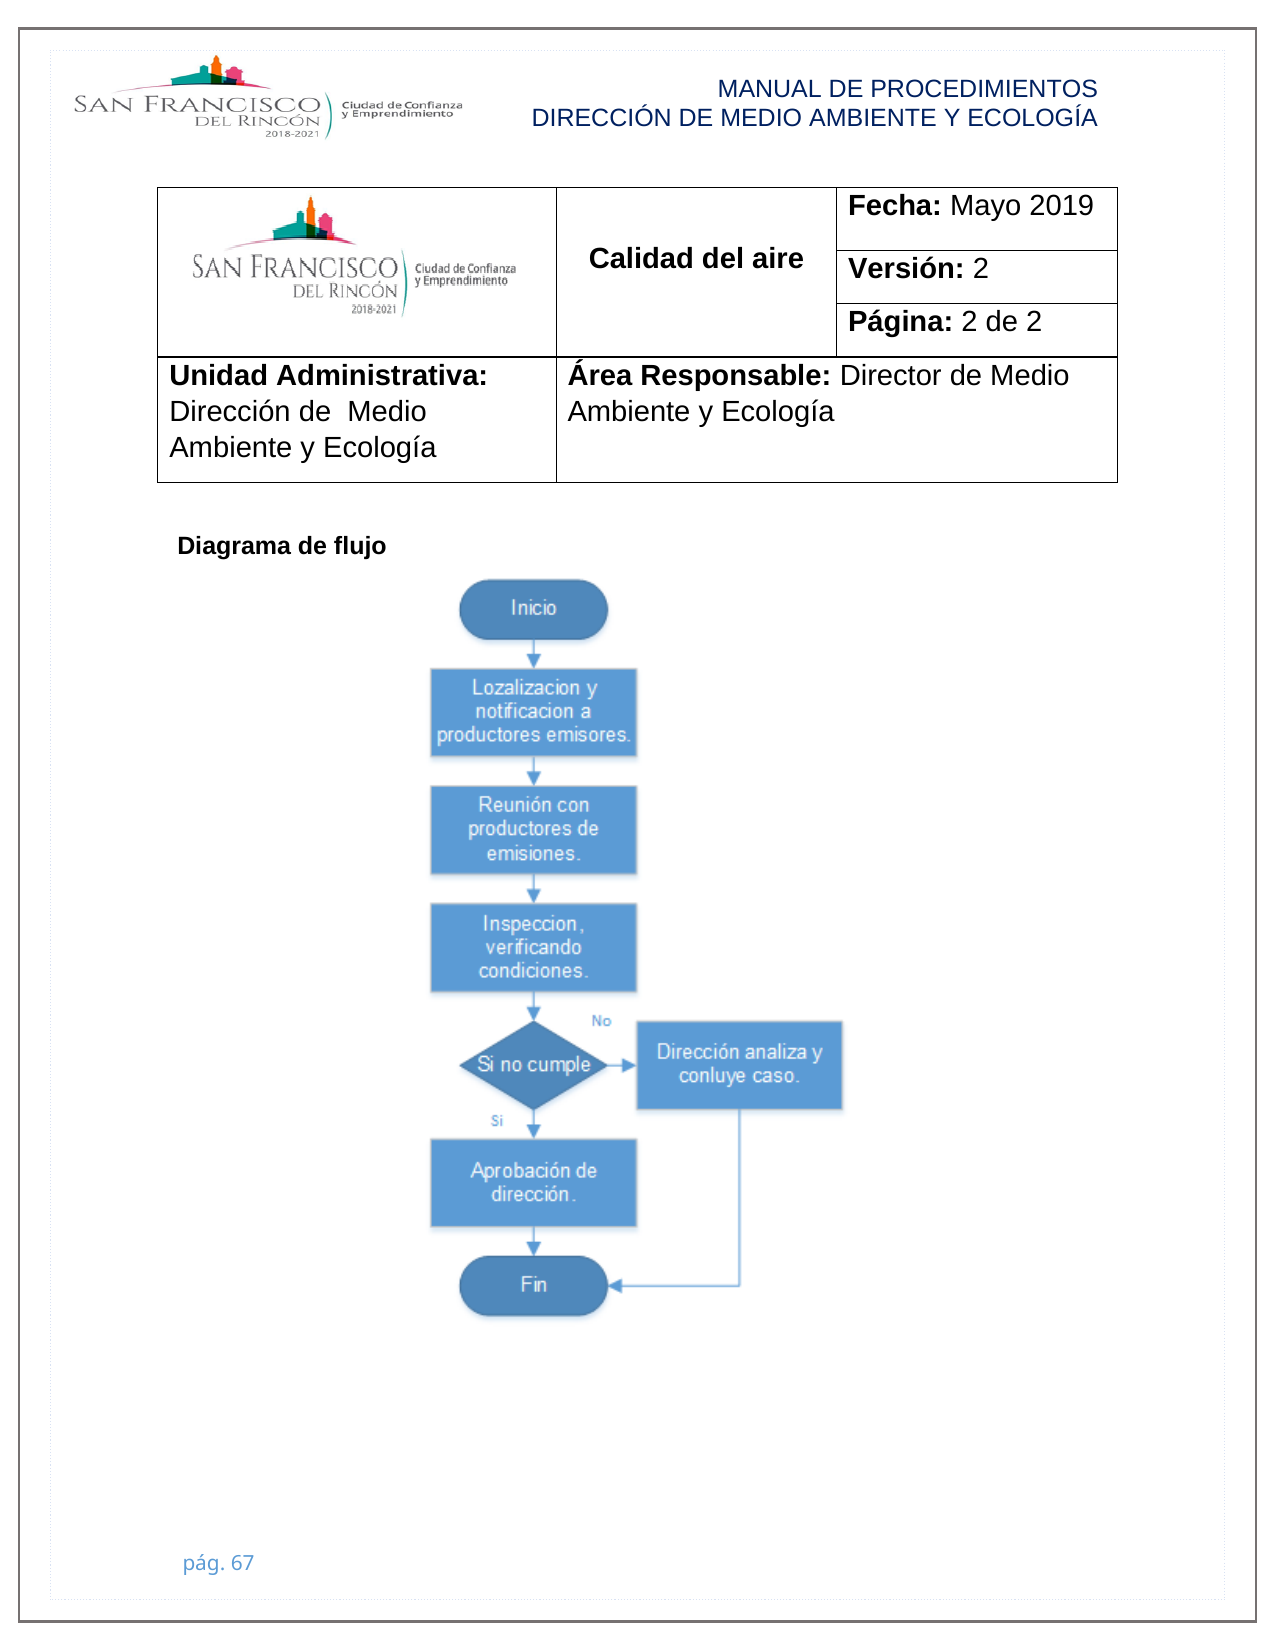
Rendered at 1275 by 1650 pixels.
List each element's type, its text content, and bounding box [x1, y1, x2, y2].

picture [184, 193, 521, 329]
table_cell Calidad del aire [557, 188, 836, 356]
table_cell Área Responsable: Director de Medio Ambiente y Ecología [557, 358, 1117, 482]
table_cell Versión: 2 [837, 251, 1117, 303]
table_header [158, 188, 556, 356]
table_cell Unidad Administrativa: Dirección de Medio Ambiente y Ecología [158, 358, 556, 482]
table_cell Página: 2 de 2 [837, 304, 1117, 356]
picture [64, 52, 469, 147]
picture [424, 576, 851, 1328]
subtitle Diagrama de flujo [177, 531, 1098, 559]
table_cell Fecha: Mayo 2019 [837, 188, 1117, 250]
